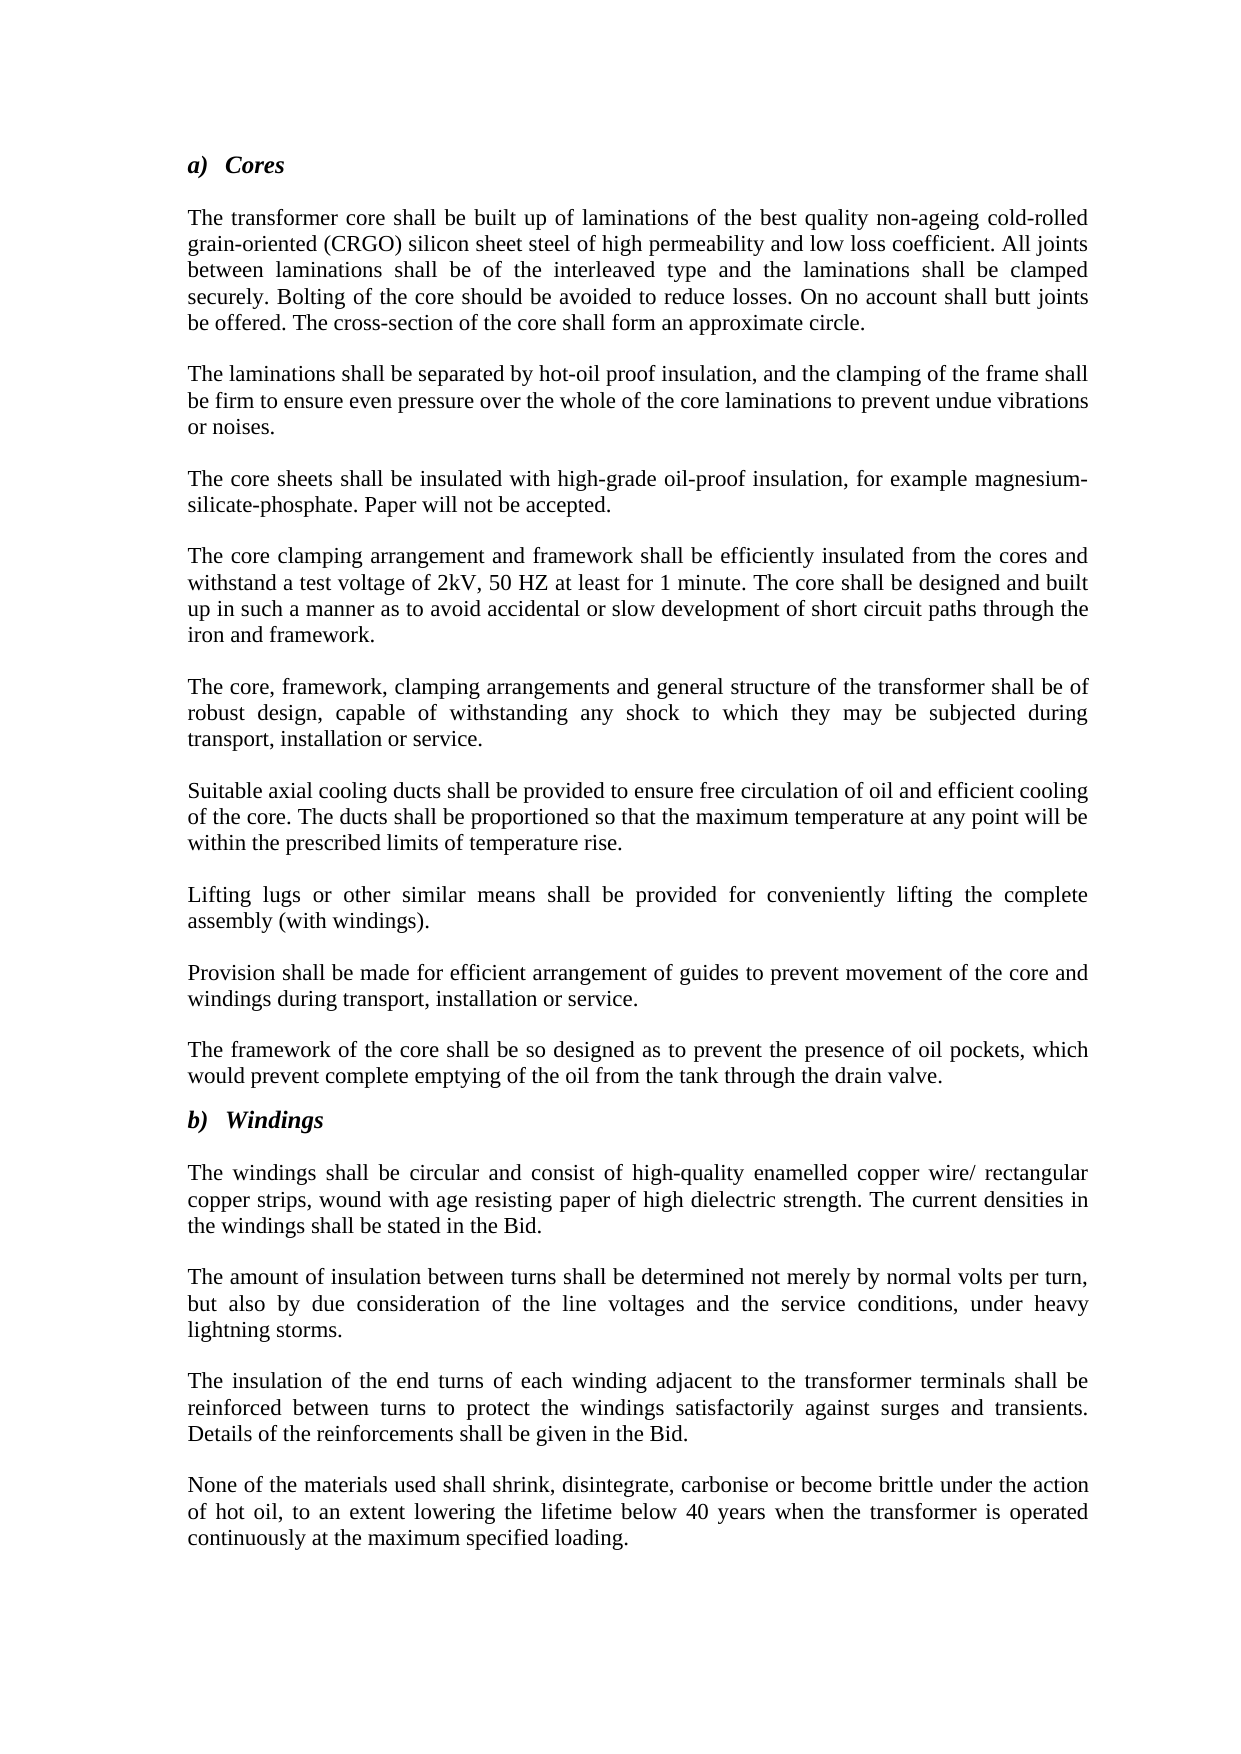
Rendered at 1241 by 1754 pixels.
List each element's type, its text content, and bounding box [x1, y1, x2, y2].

text Provision shall be made for efficient arrangement of guides to prevent movement of the core and windings during transport, installation or service. [187, 958, 1090, 1011]
text The core sheets shall be insulated with high-grade oil-proof insulation, for example magnesium-silicate-phosphate. Paper will not be accepted. [187, 464, 1090, 517]
text The laminations shall be separated by hot-oil proof insulation, and the clamping of the frame shall be firm to ensure even pressure over the whole of the core laminations to prevent undue vibrations or noises. [187, 361, 1090, 439]
text The core, framework, clamping arrangements and general structure of the transformer shall be of robust design, capable of withstanding any shock to which they may be subjected during transport, installation or service. [187, 673, 1090, 752]
text The transformer core shall be built up of laminations of the best quality non-ageing cold-rolled grain-oriented (CRGO) silicon sheet steel of high permeability and low loss coefficient. All joints between laminations shall be of the interleaved type and the laminations shall be clamped securely. Bolting of the core should be avoided to reduce losses. On no account shall butt joints be offered. The cross-section of the core shall form an approximate circle. [187, 204, 1090, 336]
list Windings [187, 1106, 1090, 1134]
text The amount of insulation between turns shall be determined not merely by normal volts per turn, but also by due consideration of the line voltages and the service conditions, under heavy lightning storms. [187, 1263, 1090, 1342]
text Lifting lugs or other similar means shall be provided for conveniently lifting the complete assembly (with windings). [187, 881, 1090, 933]
text The windings shall be circular and consist of high-quality enamelled copper wire/ rectangular copper strips, wound with age resisting paper of high dielectric strength. The current densities in the windings shall be stated in the Bid. [187, 1159, 1090, 1238]
text The framework of the core shall be so designed as to prevent the presence of oil pockets, which would prevent complete emptying of the oil from the tank through the drain valve. [187, 1036, 1090, 1089]
text Suitable axial cooling ducts shall be provided to ensure free circulation of oil and efficient cooling of the core. The ducts shall be proportioned so that the maximum temperature at any point will be within the prescribed limits of temperature rise. [187, 777, 1090, 856]
text The core clamping arrangement and framework shall be efficiently insulated from the cores and withstand a test voltage of 2kV, 50 HZ at least for 1 minute. The core shall be designed and built up in such a manner as to avoid accidental or slow development of short circuit paths through the iron and framework. [187, 542, 1090, 648]
list Cores [187, 150, 1090, 179]
text The insulation of the end turns of each winding adjacent to the transformer terminals shall be reinforced between turns to protect the windings satisfactorily against surges and transients. Details of the reinforcements shall be given in the Bid. [187, 1367, 1090, 1447]
text None of the materials used shall shrink, disintegrate, carbonise or become brittle under the action of hot oil, to an extent lowering the lifetime below 40 years when the transformer is operated continuously at the maximum specified loading. [187, 1472, 1090, 1551]
